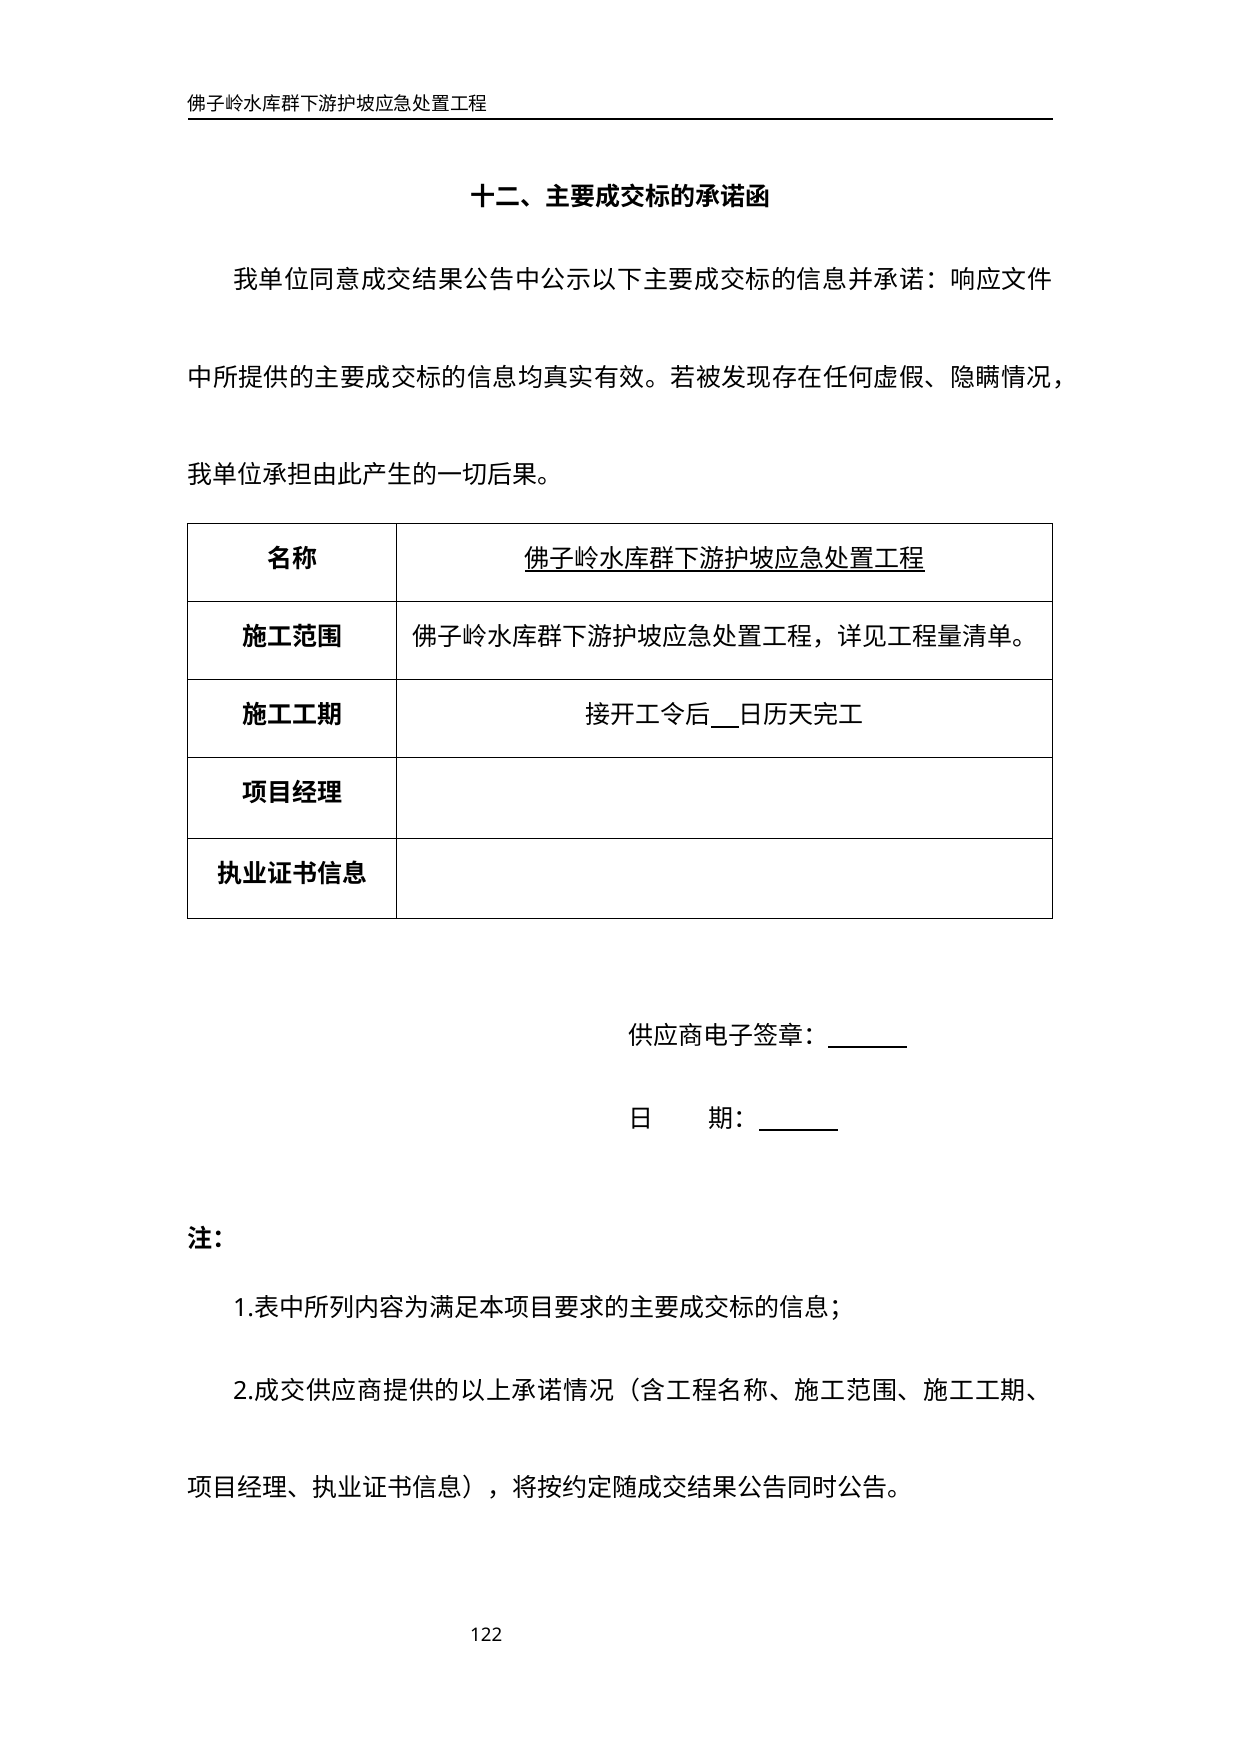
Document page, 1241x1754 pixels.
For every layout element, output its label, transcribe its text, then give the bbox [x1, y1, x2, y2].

table_cell [397, 839, 1052, 918]
text 日 期： [187, 1084, 1053, 1149]
table_cell 施工范围 [188, 602, 396, 679]
table_header 名称 [188, 524, 396, 601]
text 我单位同意成交结果公告中公示以下主要成交标的信息并承诺：响应文件中所提供的主要成交标的信息均真实有效。若被发现存在任何虚假、隐瞒情况，我单位承担由此产生的一切后果。 [187, 245, 1053, 505]
text 注： [187, 1218, 1053, 1254]
table_cell 项目经理 [188, 758, 396, 838]
table_cell 施工工期 [188, 680, 396, 757]
text 2.成交供应商提供的以上承诺情况（含工程名称、施工范围、施工工期、项目经理、执业证书信息），将按约定随成交结果公告同时公告。 [187, 1356, 1053, 1518]
text 1.表中所列内容为满足本项目要求的主要成交标的信息； [187, 1273, 1053, 1338]
table_cell 佛子岭水库群下游护坡应急处置工程，详见工程量清单。 [397, 602, 1052, 679]
table_header 佛子岭水库群下游护坡应急处置工程 [397, 524, 1052, 601]
text 十二、主要成交标的承诺函 [187, 162, 1053, 227]
table_cell 接开工令后 日历天完工 [397, 680, 1052, 757]
table_cell 执业证书信息 [188, 839, 396, 918]
table_cell [397, 758, 1052, 838]
text 供应商电子签章： [187, 1001, 1053, 1066]
